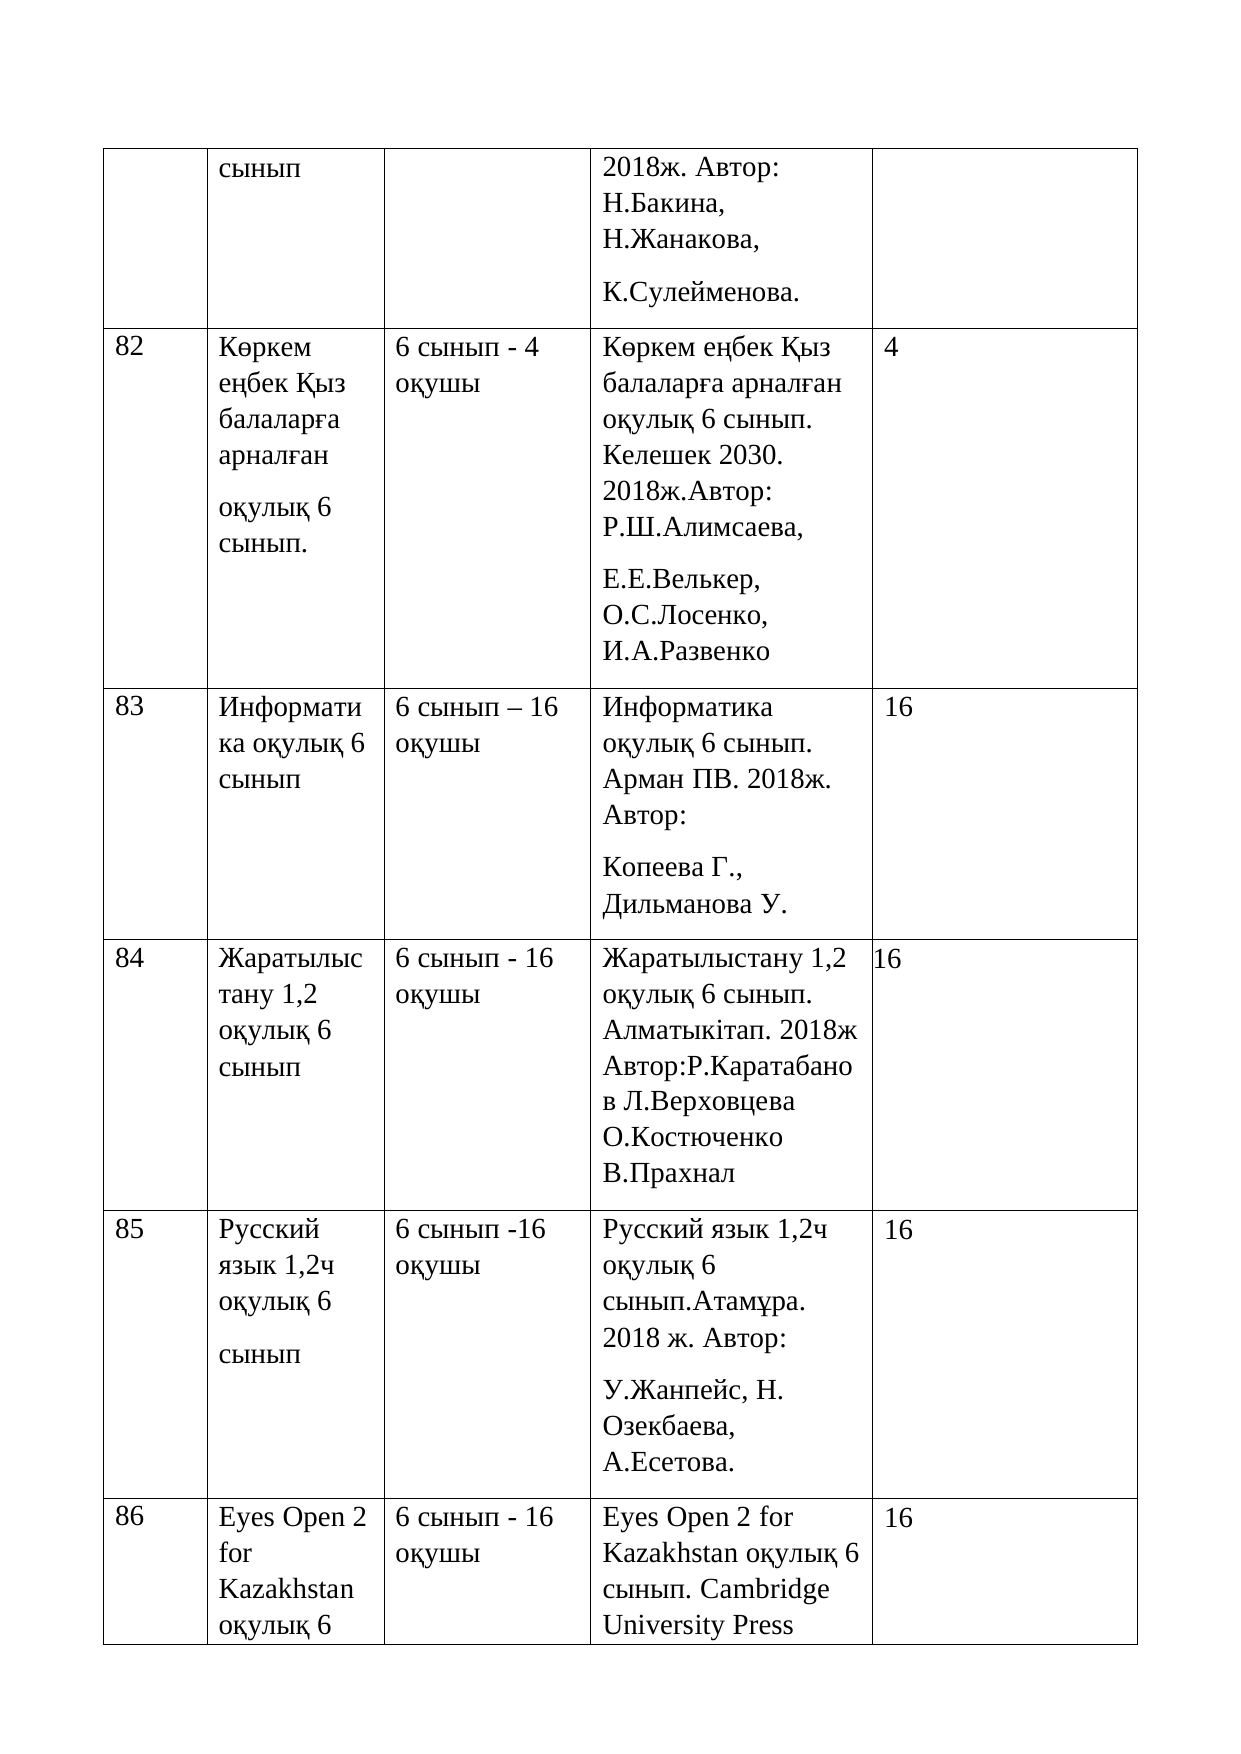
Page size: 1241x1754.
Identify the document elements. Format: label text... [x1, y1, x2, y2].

table_header [104, 149, 207, 328]
table_cell Информатика оқулық 6 сынып. Арман ПВ. 2018ж. Автор: Копеева Г., Дильманова У. [591, 689, 872, 939]
table_cell Информати ка оқулық 6 сынып [208, 689, 384, 939]
table_header [873, 149, 1137, 328]
table_cell Eyes Open 2 for Kazakhstan оқулық 6 [208, 1499, 384, 1644]
table_cell 16 [873, 940, 1137, 1210]
table_cell Жаратылыс тану 1,2 оқулық 6 сынып [208, 940, 384, 1210]
table_cell Русский язык 1,2ч оқулық 6 сынып.Атамұра. 2018 ж. Автор: У.Жанпейс, Н. Озекбаева, А.Есетова. [591, 1211, 872, 1498]
table_header [385, 149, 590, 328]
table_cell 6 сынып - 16 оқушы [385, 940, 590, 1210]
table_cell Көркем еңбек Қыз балаларға арналған оқулық 6 сынып. Келешек 2030. 2018ж.Автор: Р.Ш.Алимсаева, Е.Е.Велькер, О.С.Лосенко, И.А.Развенко [591, 329, 872, 688]
table_cell 16 [873, 689, 1137, 939]
table_cell 6 сынып - 4 оқушы [385, 329, 590, 688]
table_cell Русский язык 1,2ч оқулық 6 сынып [208, 1211, 384, 1498]
table_cell 6 сынып – 16 оқушы [385, 689, 590, 939]
table_cell 86 [104, 1499, 207, 1644]
table_cell 6 сынып -16 оқушы [385, 1211, 590, 1498]
table_cell 4 [873, 329, 1137, 688]
table_cell 83 [104, 689, 207, 939]
table_cell 82 [104, 329, 207, 688]
table_cell 16 [873, 1211, 1137, 1498]
table_cell Eyes Open 2 for Kazakhstan оқулық 6 сынып. Сambridge University Press [591, 1499, 872, 1644]
table_cell Көркем еңбек Қыз балаларға арналған оқулық 6 сынып. [208, 329, 384, 688]
table_cell 84 [104, 940, 207, 1210]
table_cell 6 сынып - 16 оқушы [385, 1499, 590, 1644]
table_cell Жаратылыстану 1,2 оқулық 6 сынып. Алматыкітап. 2018ж Автор:Р.Каратабано в Л.Верховцева О.Костюченко В.Прахнал [591, 940, 872, 1210]
table_cell 16 [873, 1499, 1137, 1644]
table_header сынып [208, 149, 384, 328]
table_header 2018ж. Автор: Н.Бакина, Н.Жанакова, К.Сулейменова. [591, 149, 872, 328]
table_cell 85 [104, 1211, 207, 1498]
